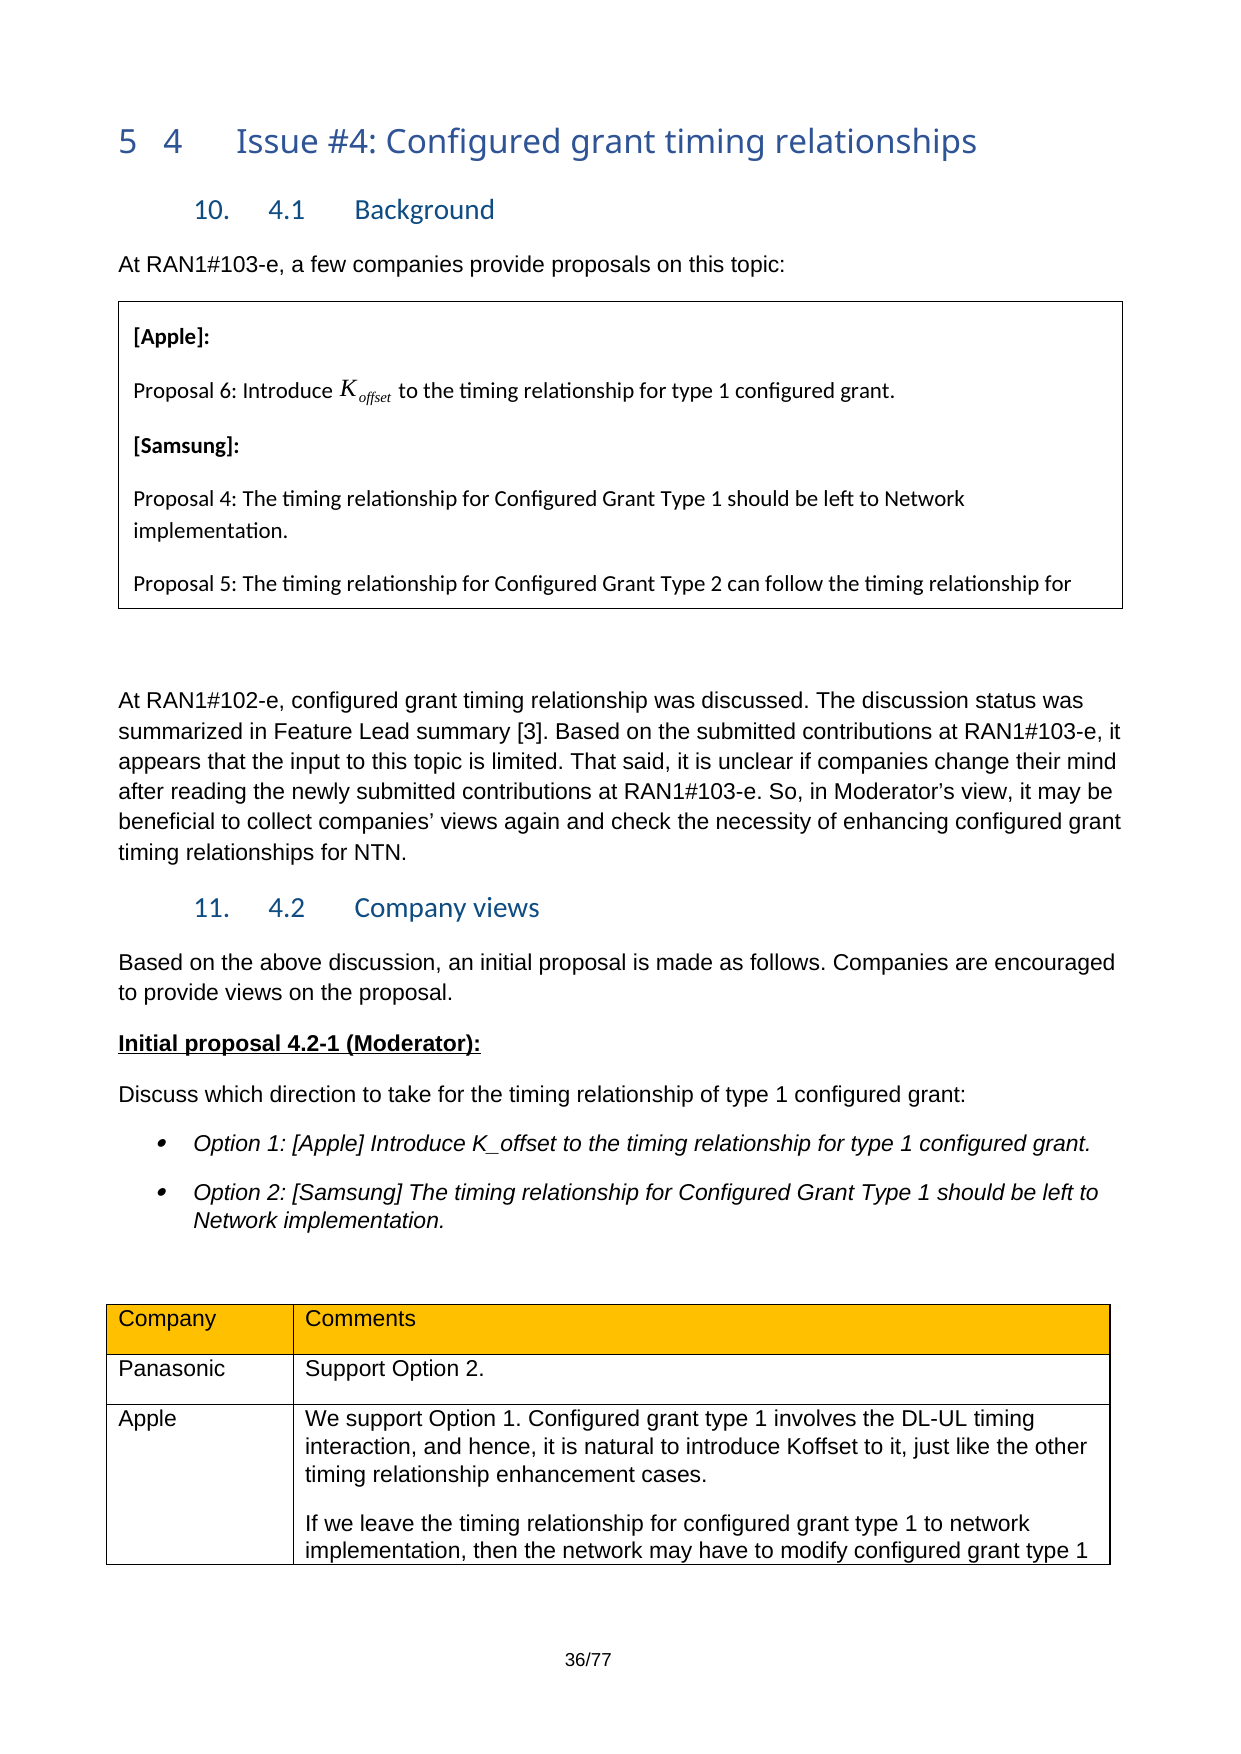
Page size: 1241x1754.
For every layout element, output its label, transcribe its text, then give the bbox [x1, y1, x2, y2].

text Discuss which direction to take for the timing relationship of type 1 configured grant: [118, 1081, 1122, 1108]
text Initial proposal 4.2-1 (Moderator): [118, 1030, 1122, 1057]
table_cell Apple [107, 1405, 293, 1564]
subtitle 4.1 Background [193, 191, 1122, 227]
subtitle 4 Issue #4: Configured grant timing relationships [118, 118, 1122, 163]
table_cell Panasonic [107, 1355, 293, 1404]
list Option 1: [Apple] Introduce K_offset to the timing relationship for type 1 configured grant. [156, 1130, 1122, 1157]
text At RAN1#103-e, a few companies provide proposals on this topic: [118, 251, 1122, 277]
subtitle 4.2 Company views [193, 889, 1122, 925]
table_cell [294, 1405, 1109, 1564]
text At RAN1#102-e, configured grant timing relationship was discussed. The discussion status was summarized in Feature Lead summary [3]. Based on the submitted contributions at RAN1#103-e, it appears that the input to this topic is limited. That said, it is unclear if companies change their mind after reading the newly submitted contributions at RAN1#103-e. So, in Moderator’s view, it may be beneficial to collect companies’ views again and check the necessity of enhancing configured grant timing relationships for NTN. [118, 687, 1122, 865]
table_header Comments [294, 1305, 1109, 1354]
table_cell Support Option 2. [294, 1355, 1109, 1404]
table_header Company [107, 1305, 293, 1354]
list Option 2: [Samsung] The timing relationship for Configured Grant Type 1 should be left to Network implementation. [156, 1179, 1122, 1233]
text Based on the above discussion, an initial proposal is made as follows. Companies are encouraged to provide views on the proposal. [118, 949, 1122, 1006]
